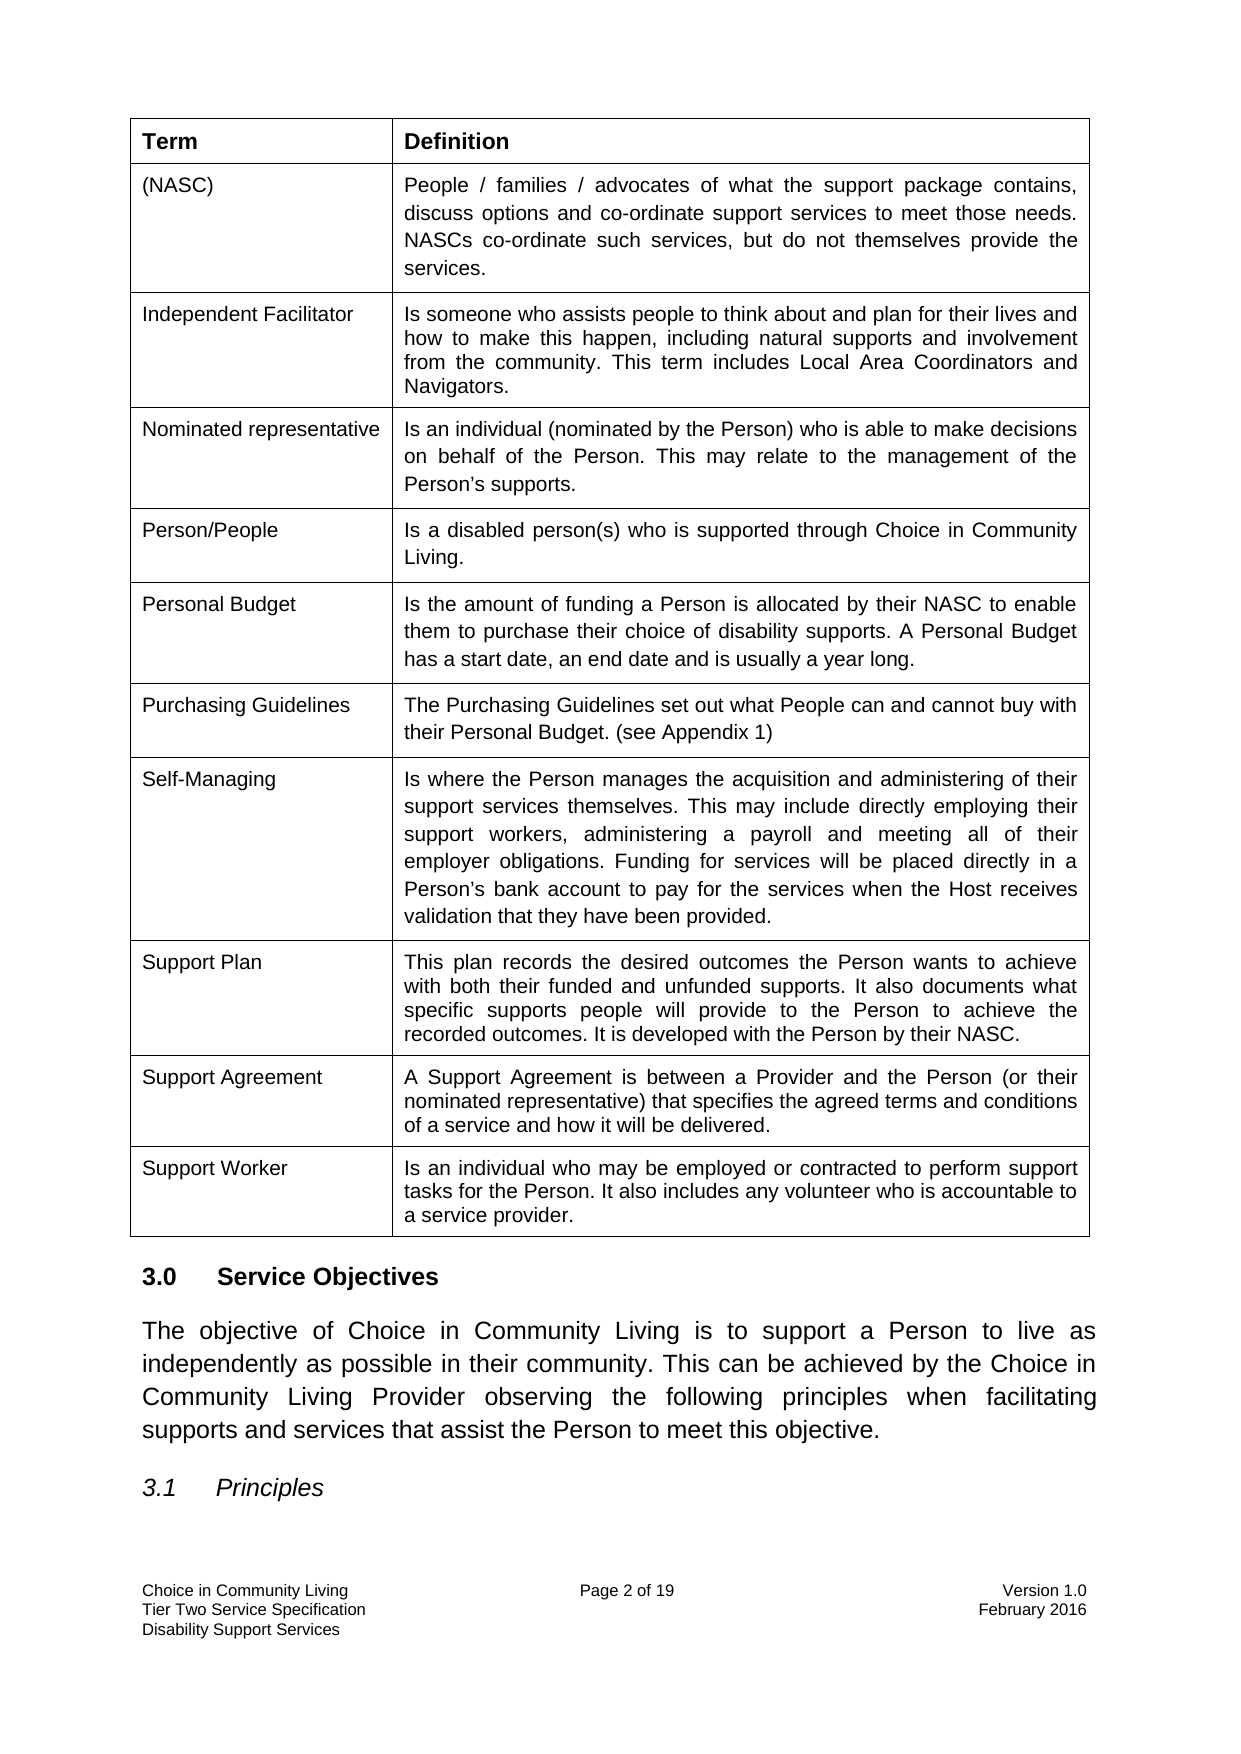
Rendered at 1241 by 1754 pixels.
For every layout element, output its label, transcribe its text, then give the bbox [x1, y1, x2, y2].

table_cell Personal Budget [131, 583, 392, 683]
table_cell Support Worker [131, 1147, 392, 1236]
table_cell Is the amount of funding a Person is allocated by their NASC to enable them to purchase their choice of disability supports. A Personal Budget has a start date, an end date and is usually a year long. [393, 583, 1089, 683]
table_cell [131, 164, 392, 292]
table_cell This plan records the desired outcomes the Person wants to achieve with both their funded and unfunded supports. It also documents what specific supports people will provide to the Person to achieve the recorded outcomes. It is developed with the Person by their NASC. [393, 941, 1089, 1055]
table_cell Support Agreement [131, 1056, 392, 1146]
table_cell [393, 164, 1089, 292]
table_cell Person/People [131, 509, 392, 582]
table_cell Independent Facilitator [131, 293, 392, 407]
table_header Definition [393, 119, 1089, 163]
table_cell Is a disabled person(s) who is supported through Choice in Community Living. [393, 509, 1089, 582]
table_cell Purchasing Guidelines [131, 684, 392, 757]
text The objective of Choice in Community Living is to support a Person to live as independently as possible in their community. This can be achieved by the Choice in Community Living Provider observing the following principles when facilitating supports and services that assist the Person to meet this objective. [142, 1316, 1098, 1444]
table_cell Support Plan [131, 941, 392, 1055]
list Service Objectives [142, 1262, 1098, 1291]
subtitle Principles [142, 1473, 1098, 1502]
table_cell Is an individual (nominated by the Person) who is able to make decisions on behalf of the Person. This may relate to the management of the Person’s supports. [393, 408, 1089, 508]
table_cell Is someone who assists people to think about and plan for their lives and how to make this happen, including natural supports and involvement from the community. This term includes Local Area Coordinators and Navigators. [393, 293, 1089, 407]
table_header Term [131, 119, 392, 163]
table_cell Is an individual who may be employed or contracted to perform support tasks for the Person. It also includes any volunteer who is accountable to a service provider. [393, 1147, 1089, 1236]
table_cell Self-Managing [131, 758, 392, 940]
table_cell Is where the Person manages the acquisition and administering of their support services themselves. This may include directly employing their support workers, administering a payroll and meeting all of their employer obligations. Funding for services will be placed directly in a Person’s bank account to pay for the services when the Host receives validation that they have been provided. [393, 758, 1089, 940]
table_cell A Support Agreement is between a Provider and the Person (or their nominated representative) that specifies the agreed terms and conditions of a service and how it will be delivered. [393, 1056, 1089, 1146]
table_cell Nominated representative [131, 408, 392, 508]
table_cell The Purchasing Guidelines set out what People can and cannot buy with their Personal Budget. (see Appendix 1) [393, 684, 1089, 757]
